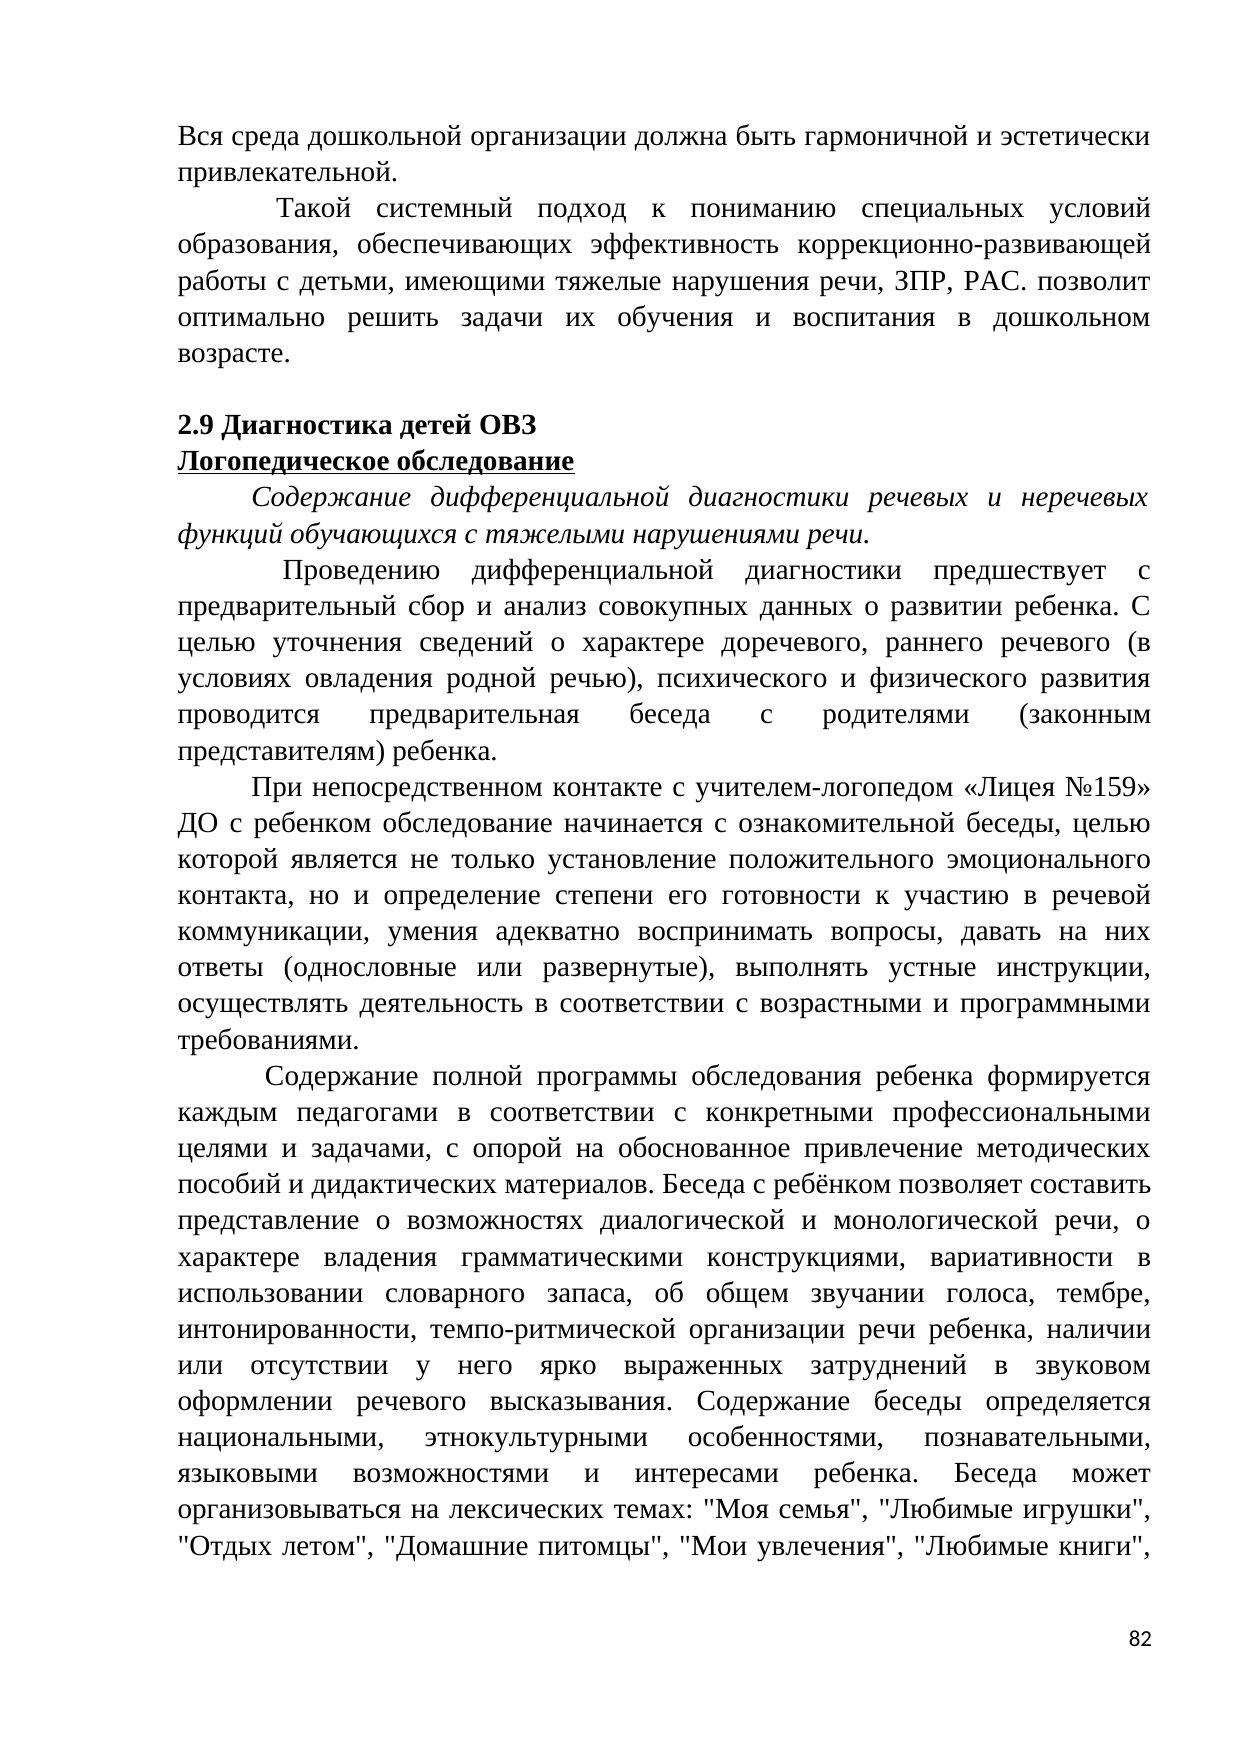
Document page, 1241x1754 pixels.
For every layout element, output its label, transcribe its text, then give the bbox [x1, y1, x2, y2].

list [140, 118, 1152, 188]
text Содержание дифференциальной диагностики речевых и неречевых функций обучающихся с тяжелыми нарушениями речи. [177, 479, 1152, 549]
text Логопедическое обследование [177, 443, 1152, 477]
text 2.9 Диагностика детей ОВЗ [177, 407, 1152, 441]
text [177, 1058, 1152, 1561]
text Такой системный подход к пониманию специальных условий образования, обеспечивающих эффективность коррекционно-развивающей работы с детьми, имеющими тяжелые нарушения речи, ЗПР, РАС. позволит оптимально решить задачи их обучения и воспитания в дошкольном возрасте. [177, 190, 1152, 368]
text Проведению дифференциальной диагностики предшествует с предварительный сбор и анализ совокупных данных о развитии ребенка. С целью уточнения сведений о характере доречевого, раннего речевого (в условиях овладения родной речью), психического и физического развития проводится предварительная беседа с родителями (законным представителям) ребенка. [177, 552, 1152, 766]
text При непосредственном контакте с учителем-логопедом «Лицея №159» ДО с ребенком обследование начинается с ознакомительной беседы, целью которой является не только установление положительного эмоционального контакта, но и определение степени его готовности к участию в речевой коммуникации, умения адекватно воспринимать вопросы, давать на них ответы (однословные или развернутые), выполнять устные инструкции, осуществлять деятельность в соответствии с возрастными и программными требованиями. [177, 769, 1152, 1055]
